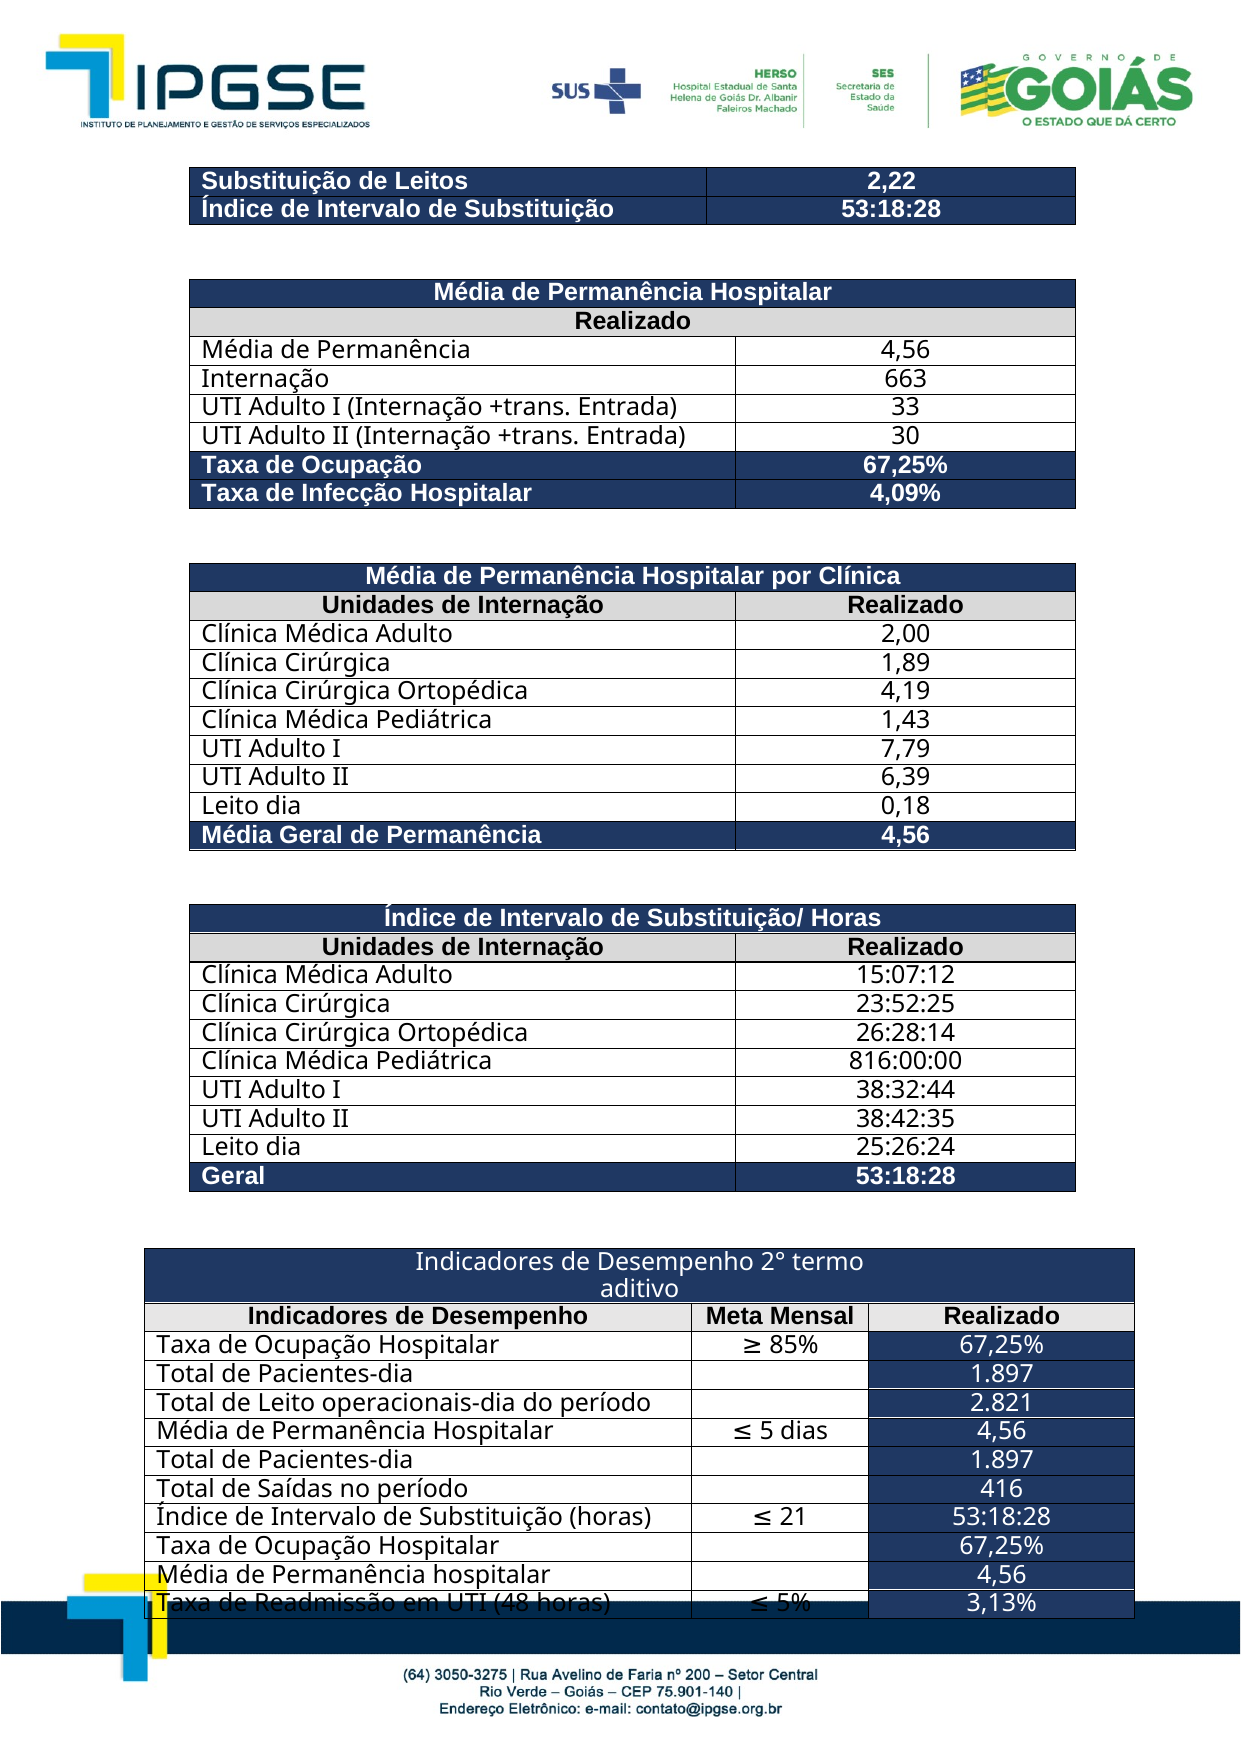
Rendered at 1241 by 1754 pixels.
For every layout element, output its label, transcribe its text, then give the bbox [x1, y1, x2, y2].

table_cell UTI Adulto II (Internação +trans. Entrada) [190, 423, 735, 451]
table_cell ≤ 5 dias [692, 1419, 868, 1446]
table_cell [692, 1533, 868, 1561]
table_cell 663 [736, 366, 1075, 393]
table_cell Clínica Médica Pediátrica [190, 707, 735, 735]
table_cell 53:18:28 [869, 1504, 1134, 1532]
table_cell Total de Leito operacionais-dia do período [145, 1390, 691, 1417]
table_cell Leito dia [190, 1135, 735, 1162]
table_cell Clínica Médica Pediátrica [190, 1049, 735, 1076]
table_cell Geral [190, 1163, 735, 1191]
table_cell 67,25% [869, 1332, 1134, 1360]
table_cell [692, 1390, 868, 1417]
table_cell 4,19 [736, 679, 1075, 706]
table_cell Clínica Cirúrgica Ortopédica [190, 679, 735, 706]
table_cell UTI Adulto I (Internação +trans. Entrada) [190, 395, 735, 422]
table_cell ≥ 85% [692, 1332, 868, 1360]
table_cell [692, 1447, 868, 1475]
table_cell [692, 1476, 868, 1503]
table_cell Total de Pacientes-dia [145, 1361, 691, 1388]
table_cell 38:42:35 [736, 1106, 1075, 1133]
table_cell UTI Adulto I [190, 1077, 735, 1105]
table_header Média de Permanência Hospitalar por Clínica [190, 564, 1075, 591]
table_cell 33 [736, 395, 1075, 422]
table_cell Clínica Médica Adulto [190, 963, 735, 990]
table_cell 1,89 [736, 650, 1075, 677]
table_cell Realizado [736, 592, 1075, 620]
table_cell 2.821 [869, 1390, 1134, 1417]
table_header 2,22 [707, 168, 1075, 196]
table_cell 416 [869, 1476, 1134, 1503]
table_cell Taxa de Readmissão em UTI (48 horas) [145, 1591, 691, 1618]
table_cell 15:07:12 [736, 963, 1075, 990]
table_cell Realizado [736, 934, 1075, 961]
table_cell 1.897 [869, 1447, 1134, 1475]
table_cell 1,43 [736, 707, 1075, 735]
table_cell 4,56 [736, 822, 1075, 849]
table_cell [692, 1361, 868, 1388]
table_cell UTI Adulto II [190, 765, 735, 792]
table_cell 2,00 [736, 621, 1075, 649]
table_cell 67,25% [869, 1533, 1134, 1561]
table_cell Meta Mensal [692, 1304, 868, 1331]
table_header Indicadores de Desempenho 2° termo aditivo [145, 1249, 1134, 1302]
picture [1, 32, 1241, 1717]
table_header Índice de Intervalo de Substituição/ Horas [190, 905, 1075, 932]
table_header Substituição de Leitos [190, 168, 706, 196]
table_cell Taxa de Ocupação Hospitalar [145, 1332, 691, 1360]
table_cell 30 [736, 423, 1075, 451]
table_cell ≤ 5% [692, 1591, 868, 1618]
table_cell Leito dia [190, 793, 735, 821]
table_cell ≤ 21 [692, 1504, 868, 1532]
table_cell 1.897 [869, 1361, 1134, 1388]
table_cell 6,39 [736, 765, 1075, 792]
table_cell Unidades de Internação [190, 934, 735, 961]
table_cell 4,56 [736, 337, 1075, 365]
table_cell 67,25% [736, 452, 1075, 479]
table_cell Indicadores de Desempenho [145, 1304, 691, 1331]
table_cell Unidades de Internação [190, 592, 735, 620]
table_cell Clínica Médica Adulto [190, 621, 735, 649]
table_cell Clínica Cirúrgica [190, 650, 735, 677]
table_cell 38:32:44 [736, 1077, 1075, 1105]
table_cell 53:18:28 [736, 1163, 1075, 1191]
table_cell Taxa de Ocupação [190, 452, 735, 479]
table_cell 25:26:24 [736, 1135, 1075, 1162]
table_cell 0,18 [736, 793, 1075, 821]
table_cell 4,56 [869, 1419, 1134, 1446]
table_cell Internação [190, 366, 735, 393]
table_cell Média de Permanência Hospitalar [145, 1419, 691, 1446]
table_cell UTI Adulto I [190, 736, 735, 763]
table_cell UTI Adulto II [190, 1106, 735, 1133]
table_cell [692, 1562, 868, 1589]
table_cell Índice de Intervalo de Substituição [190, 197, 706, 224]
table_cell 53:18:28 [707, 197, 1075, 224]
table_cell Total de Pacientes-dia [145, 1447, 691, 1475]
table_cell 4,09% [736, 480, 1075, 508]
table_cell 816:00:00 [736, 1049, 1075, 1076]
table_cell Taxa de Ocupação Hospitalar [145, 1533, 691, 1561]
table_cell Taxa de Infecção Hospitalar [190, 480, 735, 508]
table_cell Média de Permanência [190, 337, 735, 365]
table_cell 23:52:25 [736, 991, 1075, 1019]
table_cell Clínica Cirúrgica [190, 991, 735, 1019]
table_cell 26:28:14 [736, 1020, 1075, 1047]
table_header Média de Permanência Hospitalar [190, 280, 1075, 307]
table_cell Índice de Intervalo de Substituição (horas) [145, 1504, 691, 1532]
table_cell Realizado [190, 308, 1075, 336]
table_cell 7,79 [736, 736, 1075, 763]
table_cell Total de Saídas no período [145, 1476, 691, 1503]
table_cell 3,13% [869, 1591, 1134, 1618]
table_cell Clínica Cirúrgica Ortopédica [190, 1020, 735, 1047]
table_cell Média Geral de Permanência [190, 822, 735, 849]
table_cell 4,56 [869, 1562, 1134, 1589]
table_cell Realizado [869, 1304, 1134, 1331]
table_cell Média de Permanência hospitalar [145, 1562, 691, 1589]
